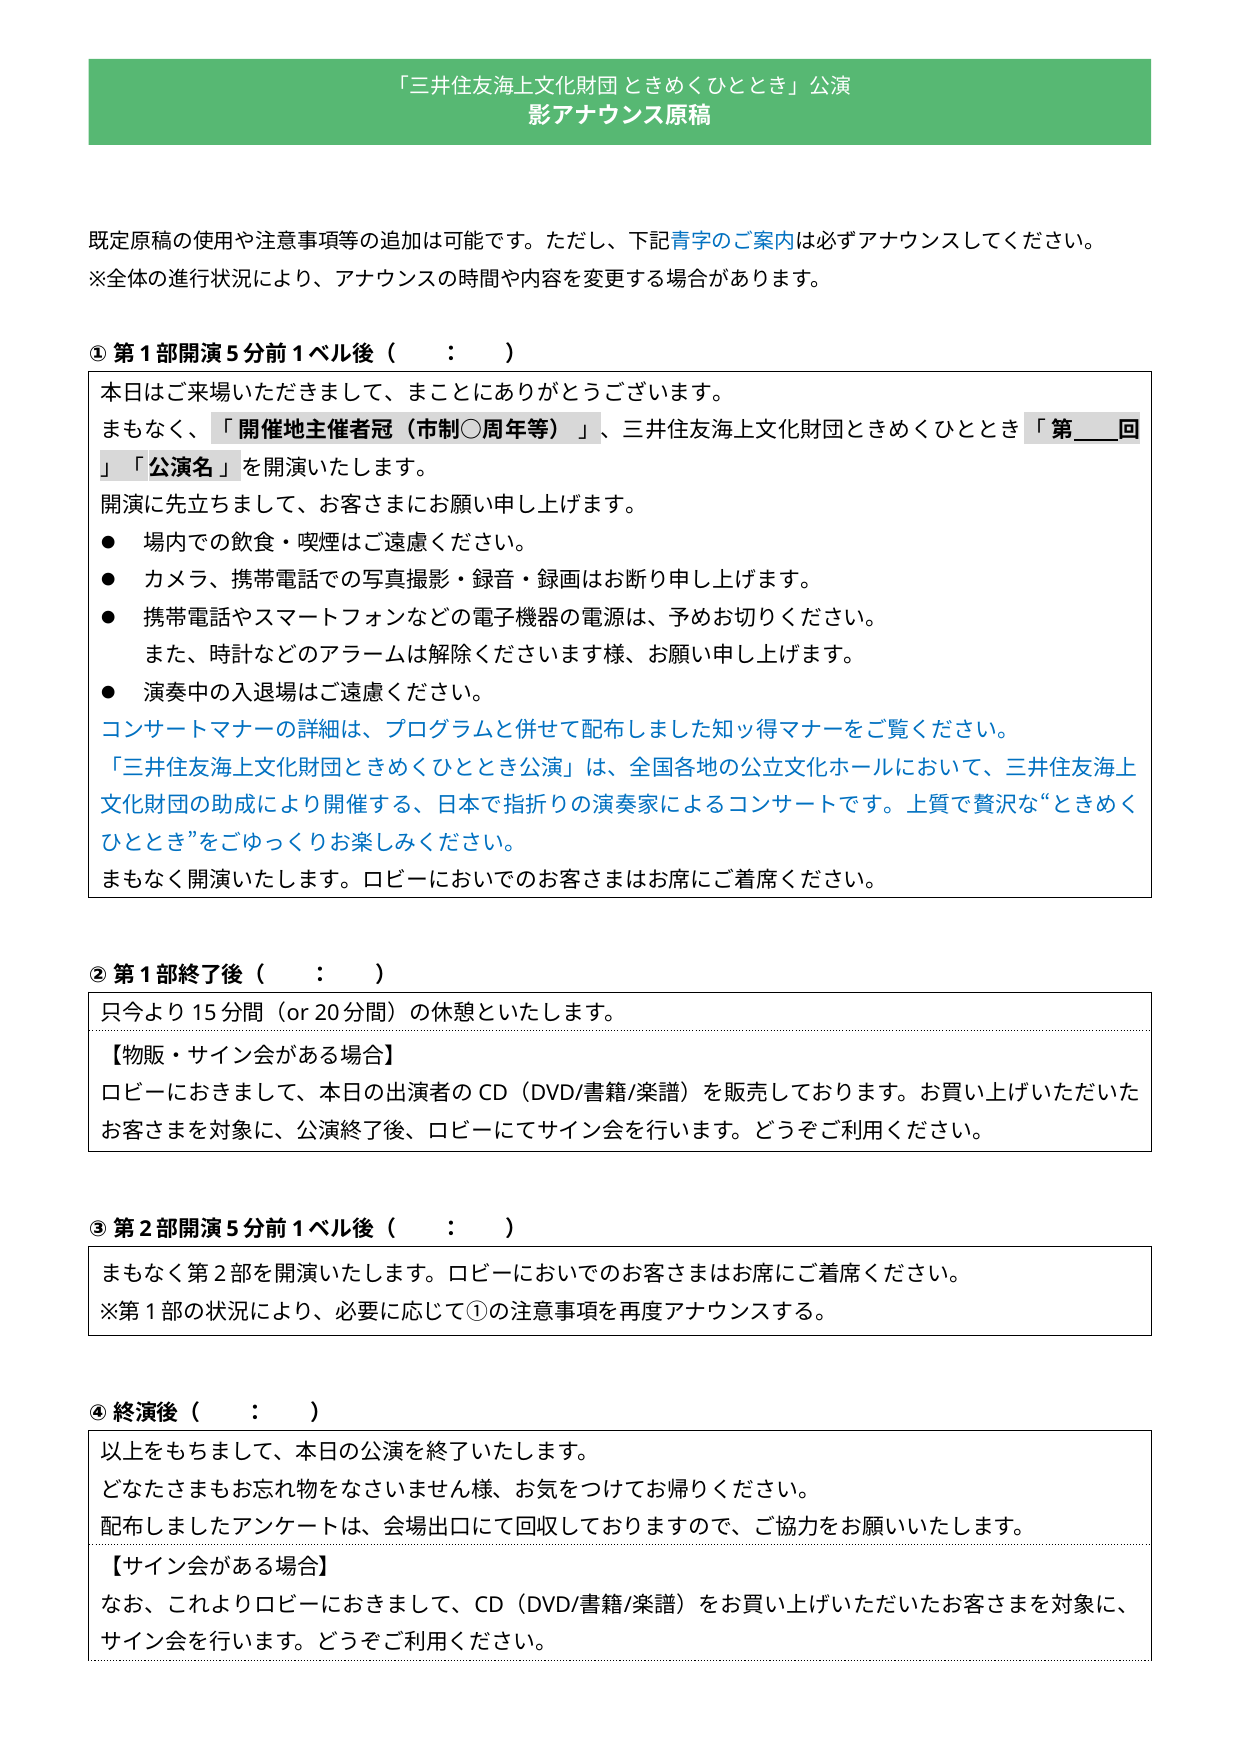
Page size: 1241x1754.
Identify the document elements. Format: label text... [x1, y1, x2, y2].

text ④ 終演後（ ： ） [89, 1392, 1152, 1430]
table_header 只今より15分間（or 20分間）の休憩といたします。 [89, 993, 1151, 1030]
table_cell 【物販・サイン会がある場合】 ロビーにおきまして、本日の出演者のCD（DVD/書籍/楽譜）を販売しております。お買い上げいただいたお客さまを対象に、公演終了後、ロビーにてサイン会を行います。どうぞご利用ください。 [89, 1030, 1151, 1151]
text 既定原稿の使用や注意事項等の追加は可能です。ただし、下記青字のご案内は必ずアナウンスしてください。 [89, 221, 1152, 258]
text ※全体の進行状況により、アナウンスの時間や内容を変更する場合があります。 [89, 258, 1152, 296]
text ③ 第2部開演5分前 1ベル後（ ： ） [89, 1208, 1152, 1246]
table_cell 【サイン会がある場合】 なお、これよりロビーにおきまして、CD（DVD/書籍/楽譜）をお買い上げいただいたお客さまを対象に、サイン会を行います。どうぞご利用ください。 [89, 1544, 1151, 1660]
table_header まもなく第2部を開演いたします。ロビーにおいでのお客さまはお席にご着席ください。 ※第1部の状況により、必要に応じて①の注意事項を再度アナウンスする。 [89, 1247, 1151, 1335]
table_header 本日はご来場いただきまして、まことにありがとうございます。 まもなく、「 開催地主催者冠（市制○周年等） 」、三井住友海上文化財団ときめくひととき「 第 回 」「 公演名 」を開演いたします。 開演に先立ちまして、お客さまにお願い申し上げます。 場内での飲食・喫煙はご遠慮ください。 カメラ、携帯電話での写真撮影・録音・録画はお断り申し上げます。 携帯電話やスマートフォンなどの電子機器の電源は、予めお切りください。 また、時計などのアラームは解除くださいます様、お願い申し上げます。 演奏中の入退場はご遠慮ください。 コンサートマナーの詳細は、プログラムと併せて配布しました知ッ得マナーをご覧ください。 「三井住友海上文化財団ときめくひととき公演」は、全国各地の公立文化ホールにおいて、三井住友海上 文化財団の助成により開催する、日本で指折りの演奏家によるコンサートです。上質で贅沢な“ときめく ひととき”をごゆっくりお楽しみください。 まもなく開演いたします。ロビーにおいでのお客さまはお席にご着席ください。 [89, 372, 1151, 897]
text ② 第1部終了後（ ： ） [89, 954, 1152, 992]
table_header 以上をもちまして、本日の公演を終了いたします。 どなたさまもお忘れ物をなさいません様、お気をつけてお帰りください。 配布しましたアンケートは、会場出口にて回収しておりますので、ご協力をお願いいたします。 [89, 1431, 1151, 1544]
text ① 第1部開演5分前 1ベル後（ ： ） [89, 333, 1152, 371]
